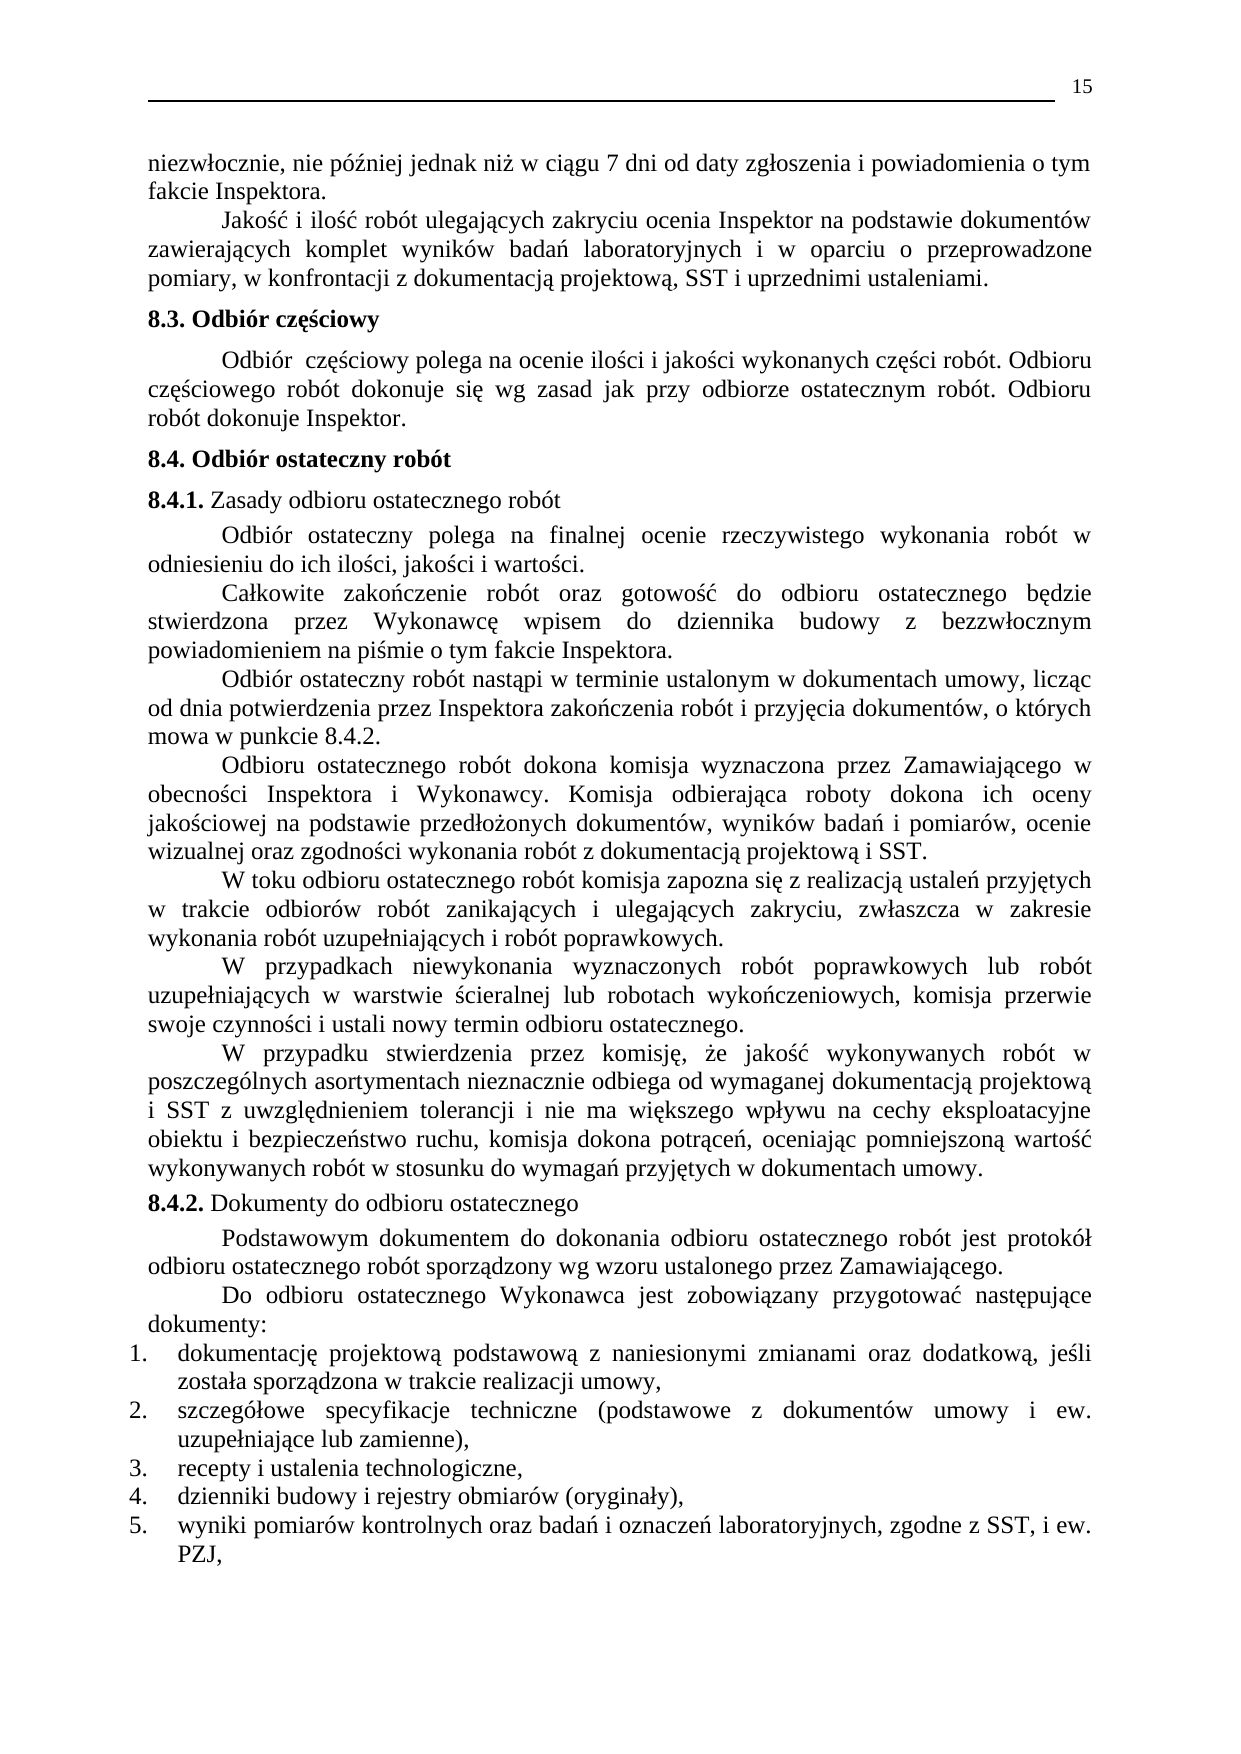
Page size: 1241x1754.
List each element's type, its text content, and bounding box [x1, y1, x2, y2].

list wyniki pomiarów kontrolnych oraz badań i oznaczeń laboratoryjnych, zgodne z SST, i ew. PZJ, [148, 1510, 1092, 1568]
text W przypadku stwierdzenia przez komisję, że jakość wykonywanych robót w poszczególnych asortymentach nieznacznie odbiega od wymaganej dokumentacją projektową i SST z uwzględnieniem tolerancji i nie ma większego wpływu na cechy eksploatacyjne obiektu i bezpieczeństwo ruchu, komisja dokona potrąceń, oceniając pomniejszoną wartość wykonywanych robót w stosunku do wymagań przyjętych w dokumentach umowy. [148, 1038, 1092, 1181]
text Odbiór ostateczny polega na finalnej ocenie rzeczywistego wykonania robót w odniesieniu do ich ilości, jakości i wartości. [148, 520, 1092, 578]
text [148, 148, 1092, 205]
text Odbiór ostateczny robót nastąpi w terminie ustalonym w dokumentach umowy, licząc od dnia potwierdzenia przez Inspektora zakończenia robót i przyjęcia dokumentów, o których mowa w punkcie 8.4.2. [148, 664, 1092, 750]
text W przypadkach niewykonania wyznaczonych robót poprawkowych lub robót uzupełniających w warstwie ścieralnej lub robotach wykończeniowych, komisja przerwie swoje czynności i ustali nowy termin odbioru ostatecznego. [148, 951, 1092, 1038]
text W toku odbioru ostatecznego robót komisja zapozna się z realizacją ustaleń przyjętych w trakcie odbiorów robót zanikających i ulegających zakryciu, zwłaszcza w zakresie wykonania robót uzupełniających i robót poprawkowych. [148, 865, 1092, 951]
text Odbiór częściowy polega na ocenie ilości i jakości wykonanych części robót. Odbioru częściowego robót dokonuje się wg zasad jak przy odbiorze ostatecznym robót. Odbioru robót dokonuje Inspektor. [148, 345, 1092, 431]
text Podstawowym dokumentem do dokonania odbioru ostatecznego robót jest protokół odbioru ostatecznego robót sporządzony wg wzoru ustalonego przez Zamawiającego. [148, 1223, 1092, 1280]
list dokumentację projektową podstawową z naniesionymi zmianami oraz dodatkową, jeśli została sporządzona w trakcie realizacji umowy, [148, 1338, 1092, 1395]
text Do odbioru ostatecznego Wykonawca jest zobowiązany przygotować następujące dokumenty: [148, 1280, 1092, 1338]
list szczegółowe specyfikacje techniczne (podstawowe z dokumentów umowy i ew. uzupełniające lub zamienne), [148, 1395, 1092, 1453]
text Odbioru ostatecznego robót dokona komisja wyznaczona przez Zamawiającego w obecności Inspektora i Wykonawcy. Komisja odbierająca roboty dokona ich oceny jakościowej na podstawie przedłożonych dokumentów, wyników badań i pomiarów, ocenie wizualnej oraz zgodności wykonania robót z dokumentacją projektową i SST. [148, 750, 1092, 865]
list recepty i ustalenia technologiczne, [148, 1453, 1092, 1481]
subtitle 8.3. Odbiór częściowy [148, 304, 1092, 333]
text 8.4.1. Zasady odbioru ostatecznego robót [148, 485, 1092, 514]
text Całkowite zakończenie robót oraz gotowość do odbioru ostatecznego będzie stwierdzona przez Wykonawcę wpisem do dziennika budowy z bezzwłocznym powiadomieniem na piśmie o tym fakcie Inspektora. [148, 578, 1092, 664]
subtitle 8.4. Odbiór ostateczny robót [148, 444, 1092, 473]
text Jakość i ilość robót ulegających zakryciu ocenia Inspektor na podstawie dokumentów zawierających komplet wyników badań laboratoryjnych i w oparciu o przeprowadzone pomiary, w konfrontacji z dokumentacją projektową, SST i uprzednimi ustaleniami. [148, 205, 1092, 291]
list dzienniki budowy i rejestry obmiarów (oryginały), [148, 1481, 1092, 1510]
subtitle 8.4.2. Dokumenty do odbioru ostatecznego [148, 1188, 1092, 1216]
